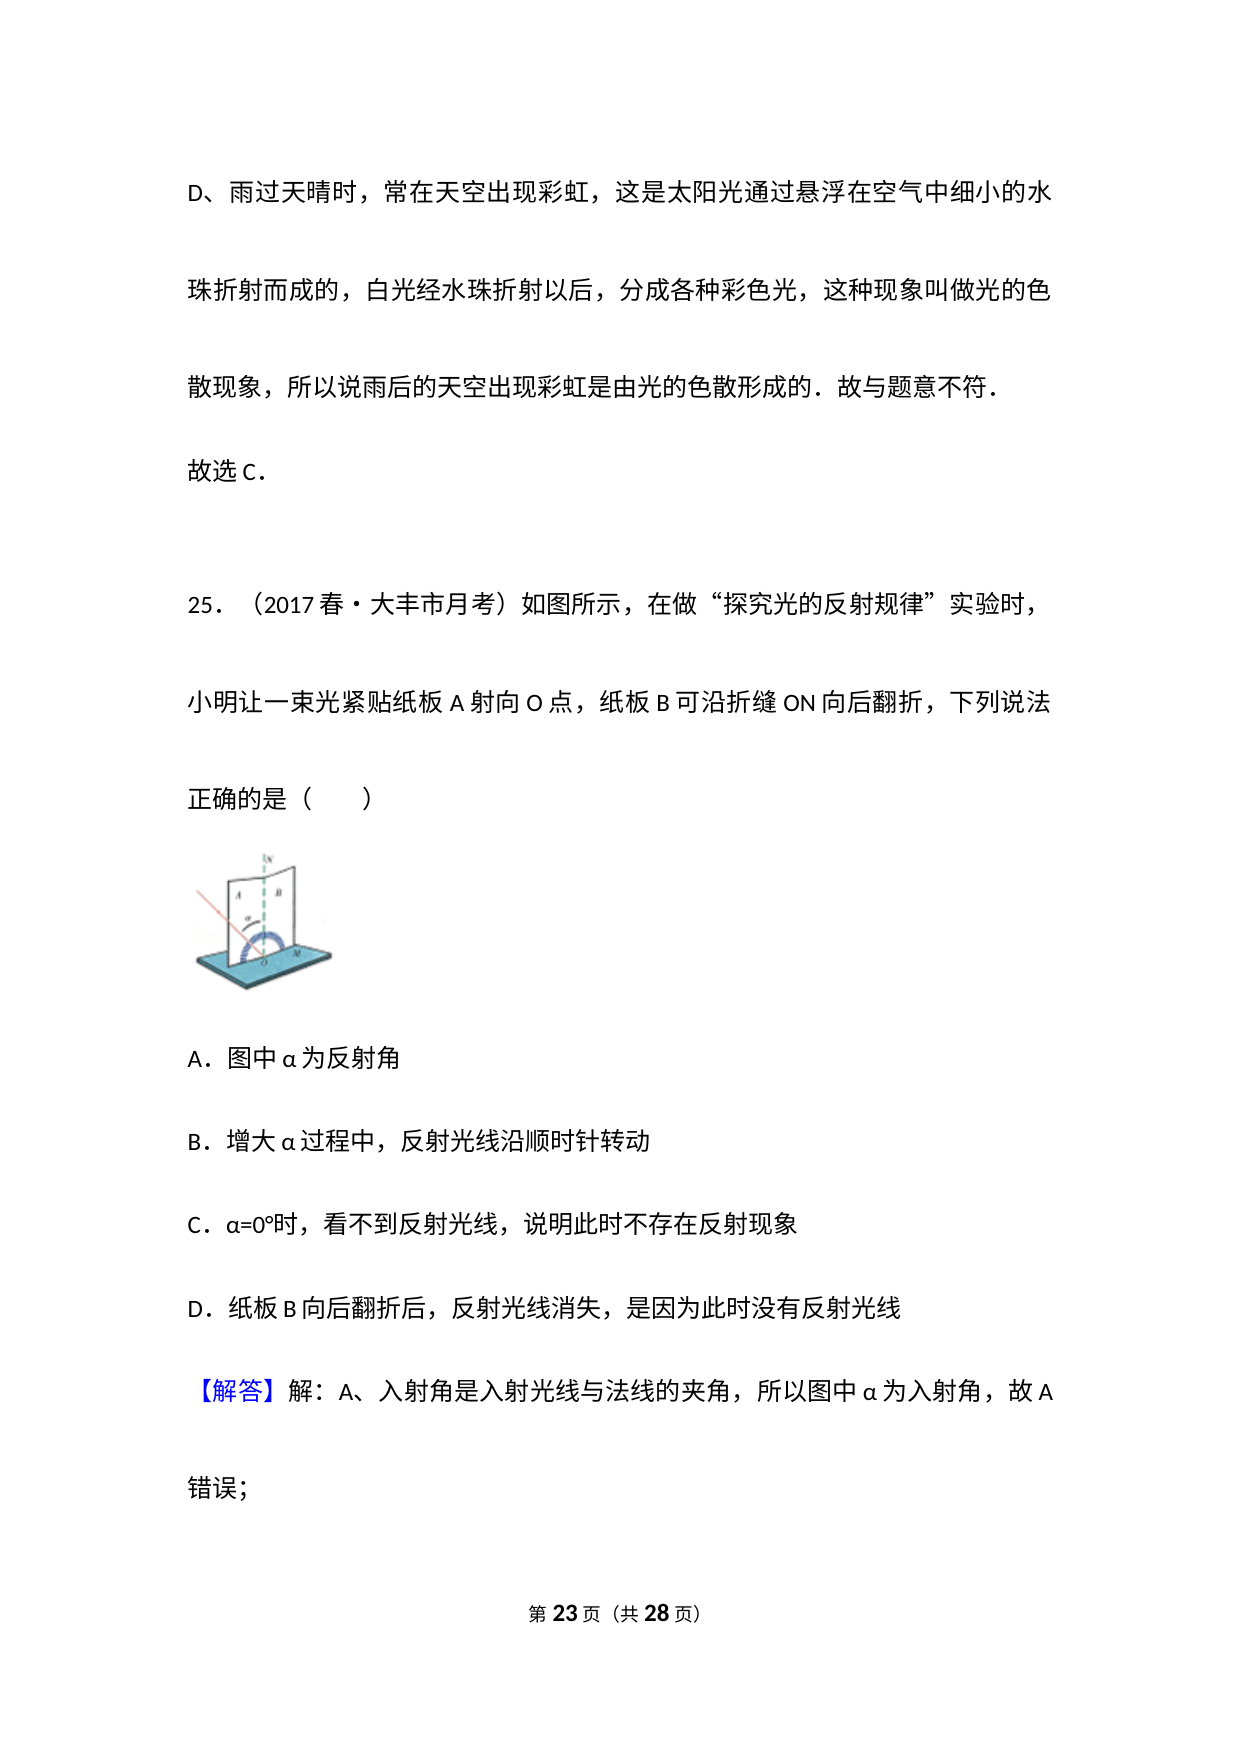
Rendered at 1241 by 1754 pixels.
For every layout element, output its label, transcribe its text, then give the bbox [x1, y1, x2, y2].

text 【解答】解：A、入射角是入射光线与法线的夹角，所以图中α为入射角，故A错误； [187, 1357, 1053, 1519]
picture [187, 848, 339, 996]
text C．α=0°时，看不到反射光线，说明此时不存在反射现象 [187, 1191, 1053, 1256]
text B．增大α过程中，反射光线沿顺时针转动 [187, 1107, 1053, 1172]
text D．纸板B向后翻折后，反射光线消失，是因为此时没有反射光线 [187, 1274, 1053, 1339]
text A．图中α为反射角 [187, 1024, 1053, 1089]
text 故选C． [187, 437, 1053, 502]
text 25．（2017春•大丰市月考）如图所示，在做“探究光的反射规律”实验时，小明让一束光紧贴纸板A射向O点，纸板B可沿折缝ON向后翻折，下列说法正确的是（ ） [187, 570, 1053, 830]
text D、雨过天晴时，常在天空出现彩虹，这是太阳光通过悬浮在空气中细小的水珠折射而成的，白光经水珠折射以后，分成各种彩色光，这种现象叫做光的色散现象，所以说雨后的天空出现彩虹是由光的色散形成的．故与题意不符． [187, 158, 1053, 418]
